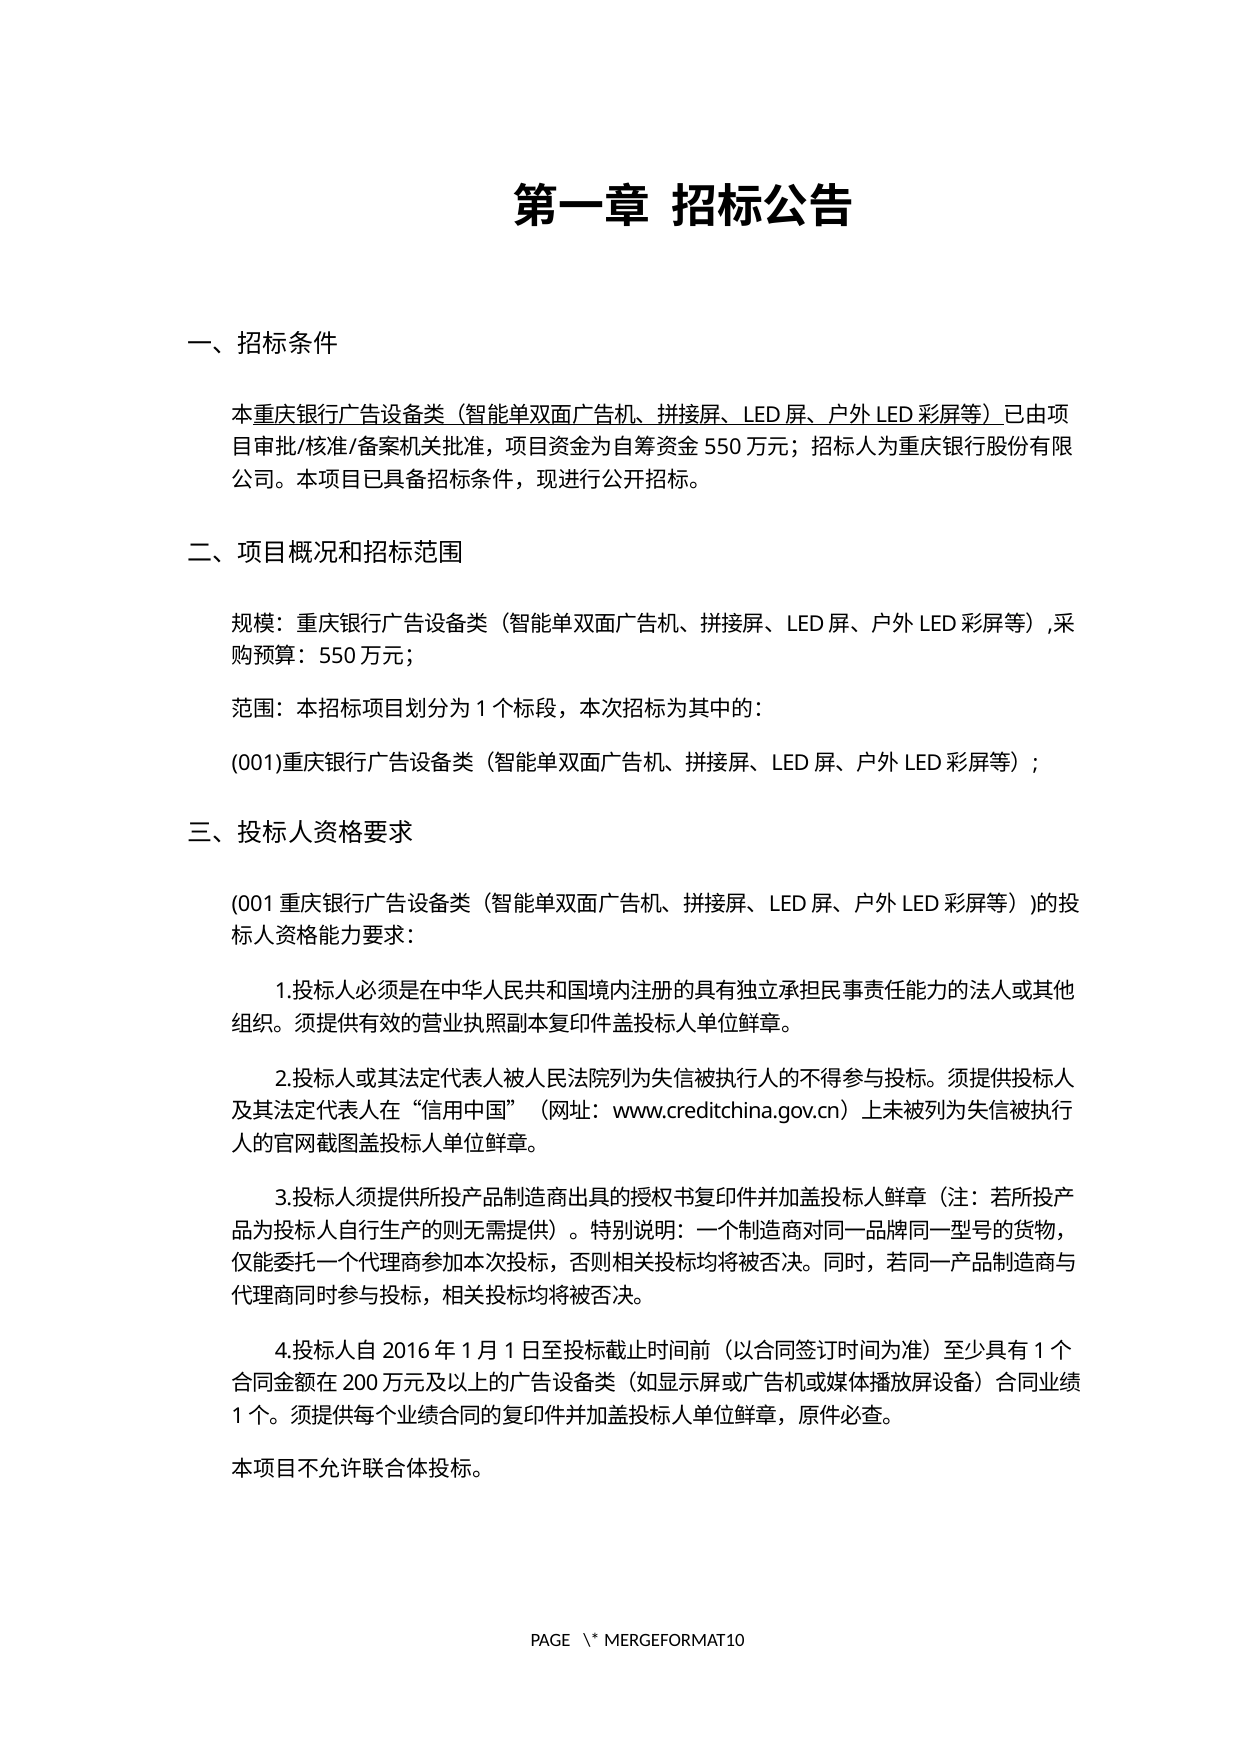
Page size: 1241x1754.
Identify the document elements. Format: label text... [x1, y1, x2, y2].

text (001)重庆银行广告设备类（智能单双面广告机、拼接屏、LED屏、户外LED彩屏等）; [231, 744, 1087, 777]
text 4.投标人自2016年1月1日至投标截止时间前（以合同签订时间为准）至少具有1个合同金额在200万元及以上的广告设备类（如显示屏或广告机或媒体播放屏设备）合同业绩1个。须提供每个业绩合同的复印件并加盖投标人单位鲜章，原件必查。 [231, 1332, 1087, 1430]
text (001重庆银行广告设备类（智能单双面广告机、拼接屏、LED屏、户外LED彩屏等）)的投标人资格能力要求： [231, 886, 1087, 951]
text 2.投标人或其法定代表人被人民法院列为失信被执行人的不得参与投标。须提供投标人及其法定代表人在“信用中国”（网址：www.creditchina.gov.cn）上未被列为失信被执行人的官网截图盖投标人单位鲜章。 [231, 1060, 1087, 1158]
text 1.投标人必须是在中华人民共和国境内注册的具有独立承担民事责任能力的法人或其他组织。须提供有效的营业执照副本复印件盖投标人单位鲜章。 [231, 973, 1087, 1038]
text 三、投标人资格要求 [187, 798, 1087, 863]
text 范围：本招标项目划分为1个标段，本次招标为其中的： [231, 691, 1087, 724]
text 本项目不允许联合体投标。 [187, 1451, 1087, 1483]
text 一、招标条件 [187, 309, 1087, 374]
text 3.投标人须提供所投产品制造商出具的授权书复印件并加盖投标人鲜章（注：若所投产品为投标人自行生产的则无需提供）。特别说明：一个制造商对同一品牌同一型号的货物，仅能委托一个代理商参加本次投标，否则相关投标均将被否决。同时，若同一产品制造商与代理商同时参与投标，相关投标均将被否决。 [231, 1180, 1087, 1310]
text 第一章 招标公告 [187, 154, 1087, 252]
text 二、项目概况和招标范围 [187, 518, 1087, 583]
text 本重庆银行广告设备类（智能单双面广告机、拼接屏、LED屏、户外LED彩屏等）已由项目审批/核准/备案机关批准，项目资金为自筹资金550万元；招标人为重庆银行股份有限公司。本项目已具备招标条件，现进行公开招标。 [231, 396, 1087, 494]
text 规模：重庆银行广告设备类（智能单双面广告机、拼接屏、LED屏、户外LED彩屏等）,采购预算：550万元； [231, 605, 1087, 670]
